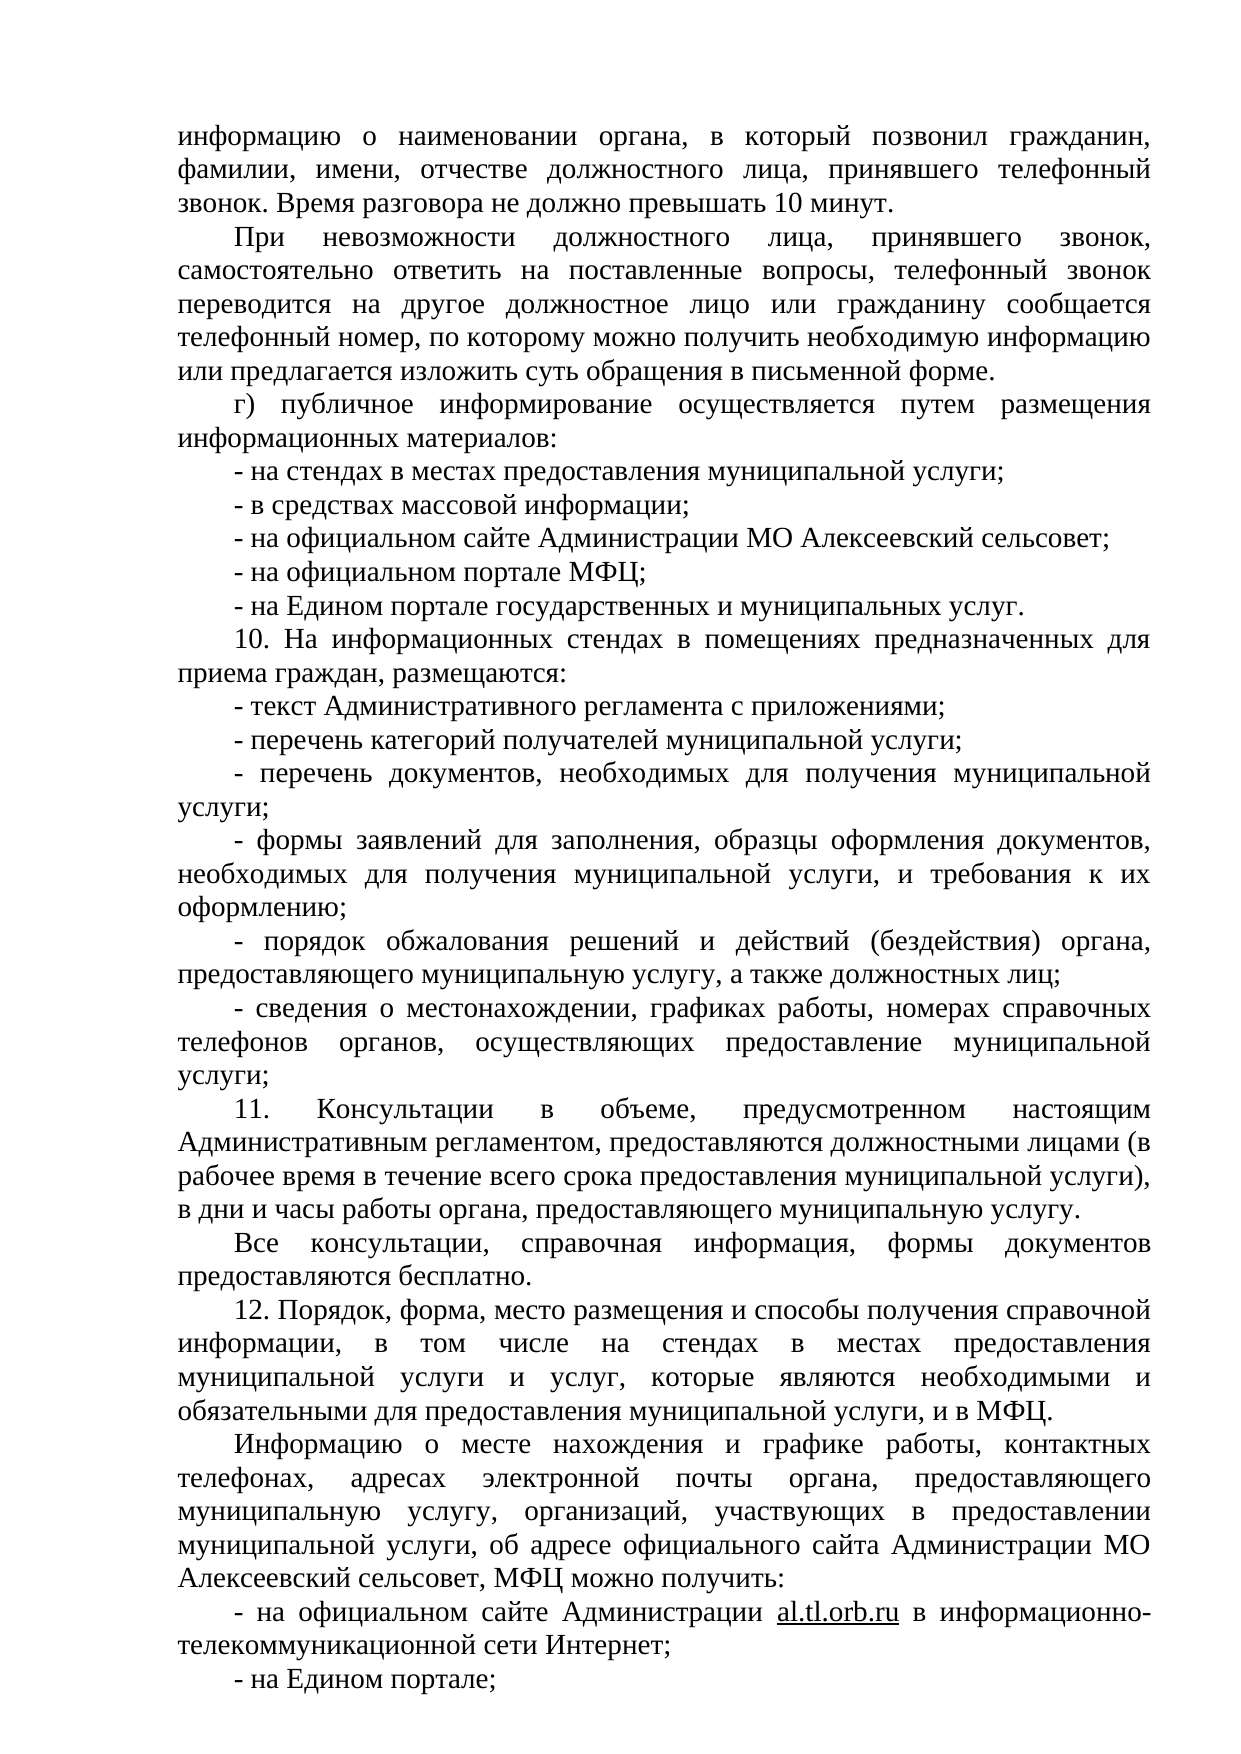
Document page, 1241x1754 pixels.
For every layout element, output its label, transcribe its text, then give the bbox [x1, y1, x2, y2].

text - текст Административного регламента с приложениями; [177, 688, 1152, 722]
text - на Едином портале; [177, 1661, 1152, 1694]
text Информацию о месте нахождения и графике работы, контактных телефонах, адресах электронной почты органа, предоставляющего муниципальную услугу, организаций, участвующих в предоставлении муниципальной услуги, об адресе официального сайта Администрации МО Алексеевский сельсовет, МФЦ можно получить: [177, 1426, 1152, 1594]
text 10. На информационных стендах в помещениях предназначенных для приема граждан, размещаются: [177, 621, 1152, 688]
text 12. Порядок, форма, место размещения и способы получения справочной информации, в том числе на стендах в местах предоставления муниципальной услуги и услуг, которые являются необходимыми и обязательными для предоставления муниципальной услуги, и в МФЦ. [177, 1292, 1152, 1426]
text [177, 118, 1152, 219]
text г) публичное информирование осуществляется путем размещения информационных материалов: [177, 386, 1152, 453]
text - порядок обжалования решений и действий (бездействия) органа, предоставляющего муниципальную услугу, а также должностных лиц; [177, 923, 1152, 990]
text - на Едином портале государственных и муниципальных услуг. [177, 588, 1152, 621]
text - на официальном сайте Администрации МО Алексеевский сельсовет; [177, 521, 1152, 554]
text При невозможности должностного лица, принявшего звонок, самостоятельно ответить на поставленные вопросы, телефонный звонок переводится на другое должностное лицо или гражданину сообщается телефонный номер, по которому можно получить необходимую информацию или предлагается изложить суть обращения в письменной форме. [177, 219, 1152, 386]
text - перечень документов, необходимых для получения муниципальной услуги; [177, 755, 1152, 822]
text - сведения о местонахождении, графиках работы, номерах справочных телефонов органов, осуществляющих предоставление муниципальной услуги; [177, 990, 1152, 1091]
text - на официальном портале МФЦ; [177, 554, 1152, 588]
text - в средствах массовой информации; [177, 487, 1152, 521]
text - на стендах в местах предоставления муниципальной услуги; [177, 453, 1152, 487]
text - формы заявлений для заполнения, образцы оформления документов, необходимых для получения муниципальной услуги, и требования к их оформлению; [177, 822, 1152, 923]
text Все консультации, справочная информация, формы документов предоставляются бесплатно. [177, 1225, 1152, 1292]
text - на официальном сайте Администрации al.tl.orb.ru в информационно-телекоммуникационной сети Интернет; [177, 1594, 1152, 1661]
text - перечень категорий получателей муниципальной услуги; [177, 722, 1152, 755]
text 11. Консультации в объеме, предусмотренном настоящим Административным регламентом, предоставляются должностными лицами (в рабочее время в течение всего срока предоставления муниципальной услуги), в дни и часы работы органа, предоставляющего муниципальную услугу. [177, 1091, 1152, 1225]
